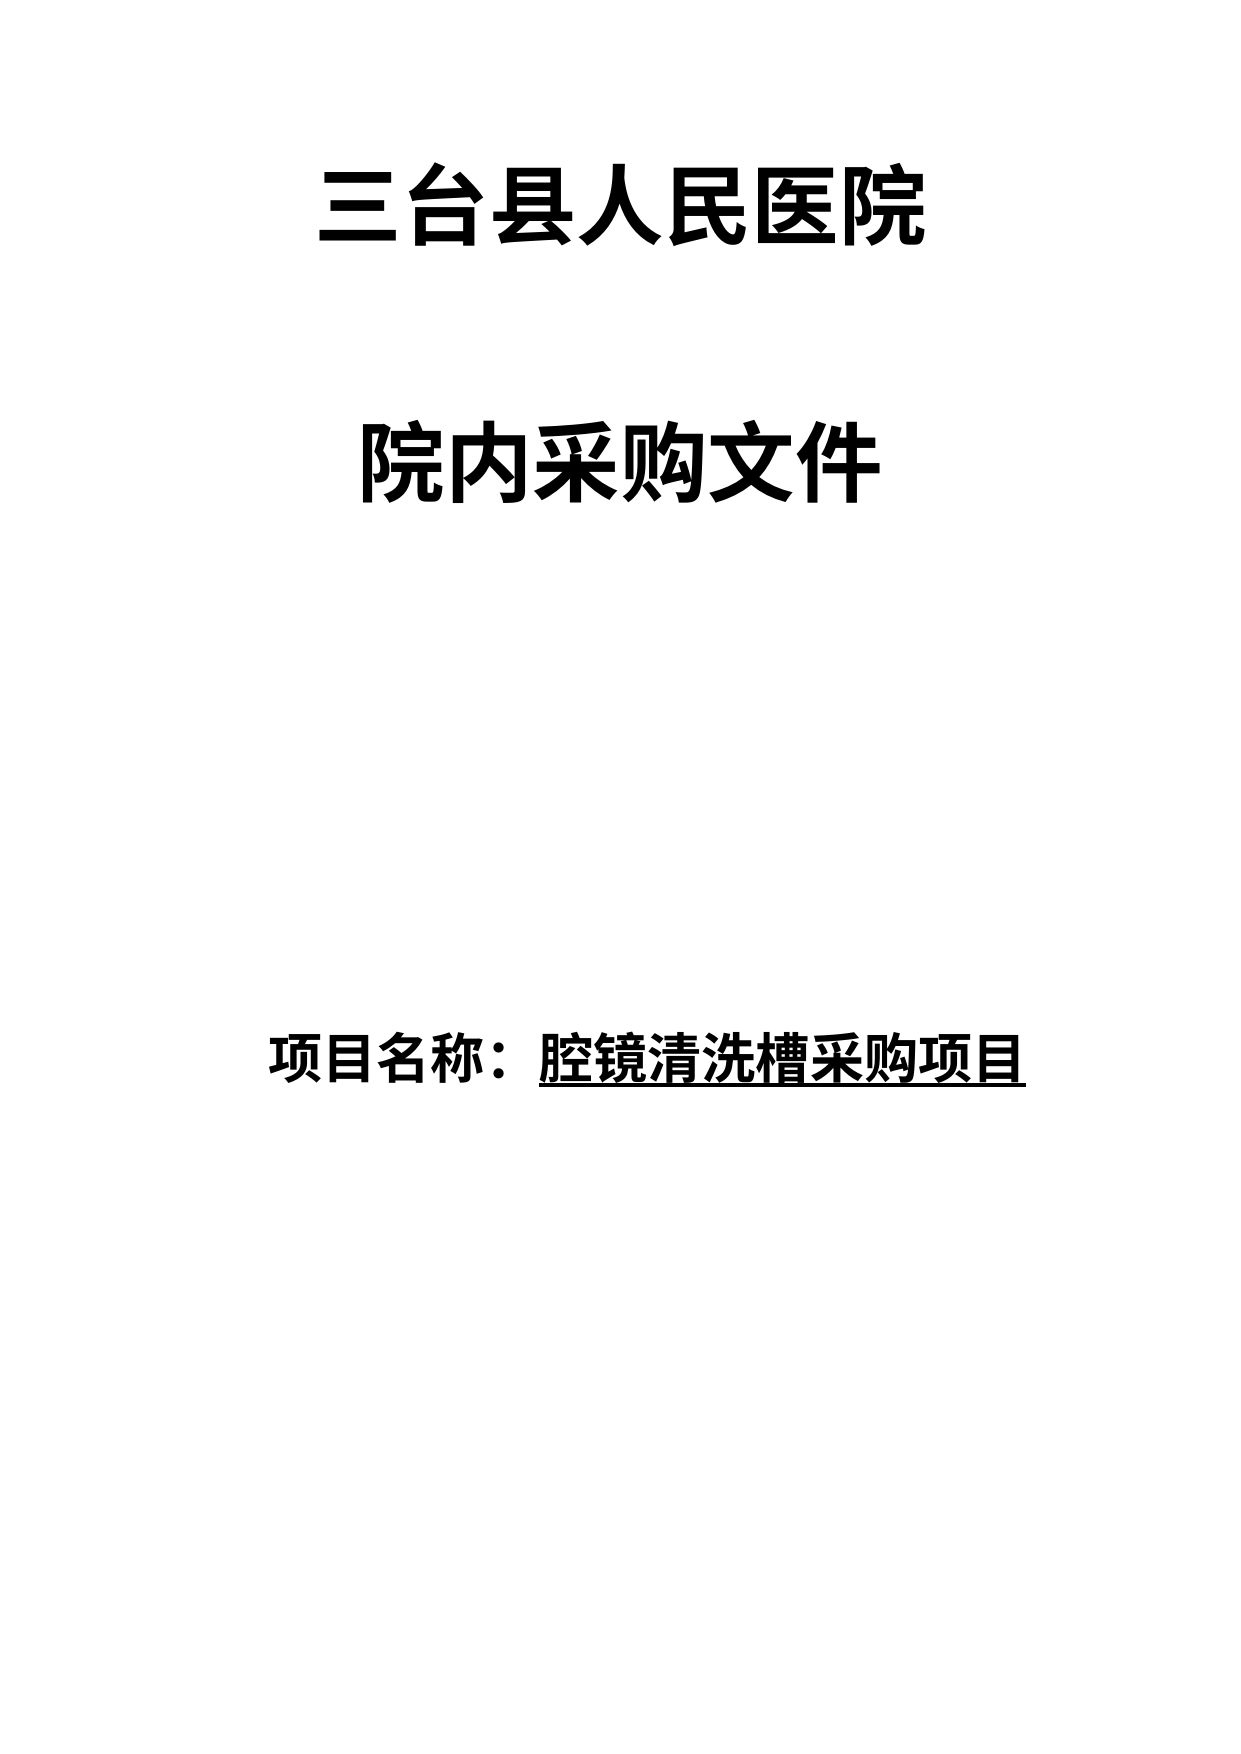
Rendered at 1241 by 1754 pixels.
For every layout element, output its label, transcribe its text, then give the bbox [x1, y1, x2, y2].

text 三台县人民医院 [187, 135, 1053, 265]
text 项目名称：腔镜清洗槽采购项目 [187, 1016, 1053, 1094]
text 院内采购文件 [187, 392, 1053, 522]
